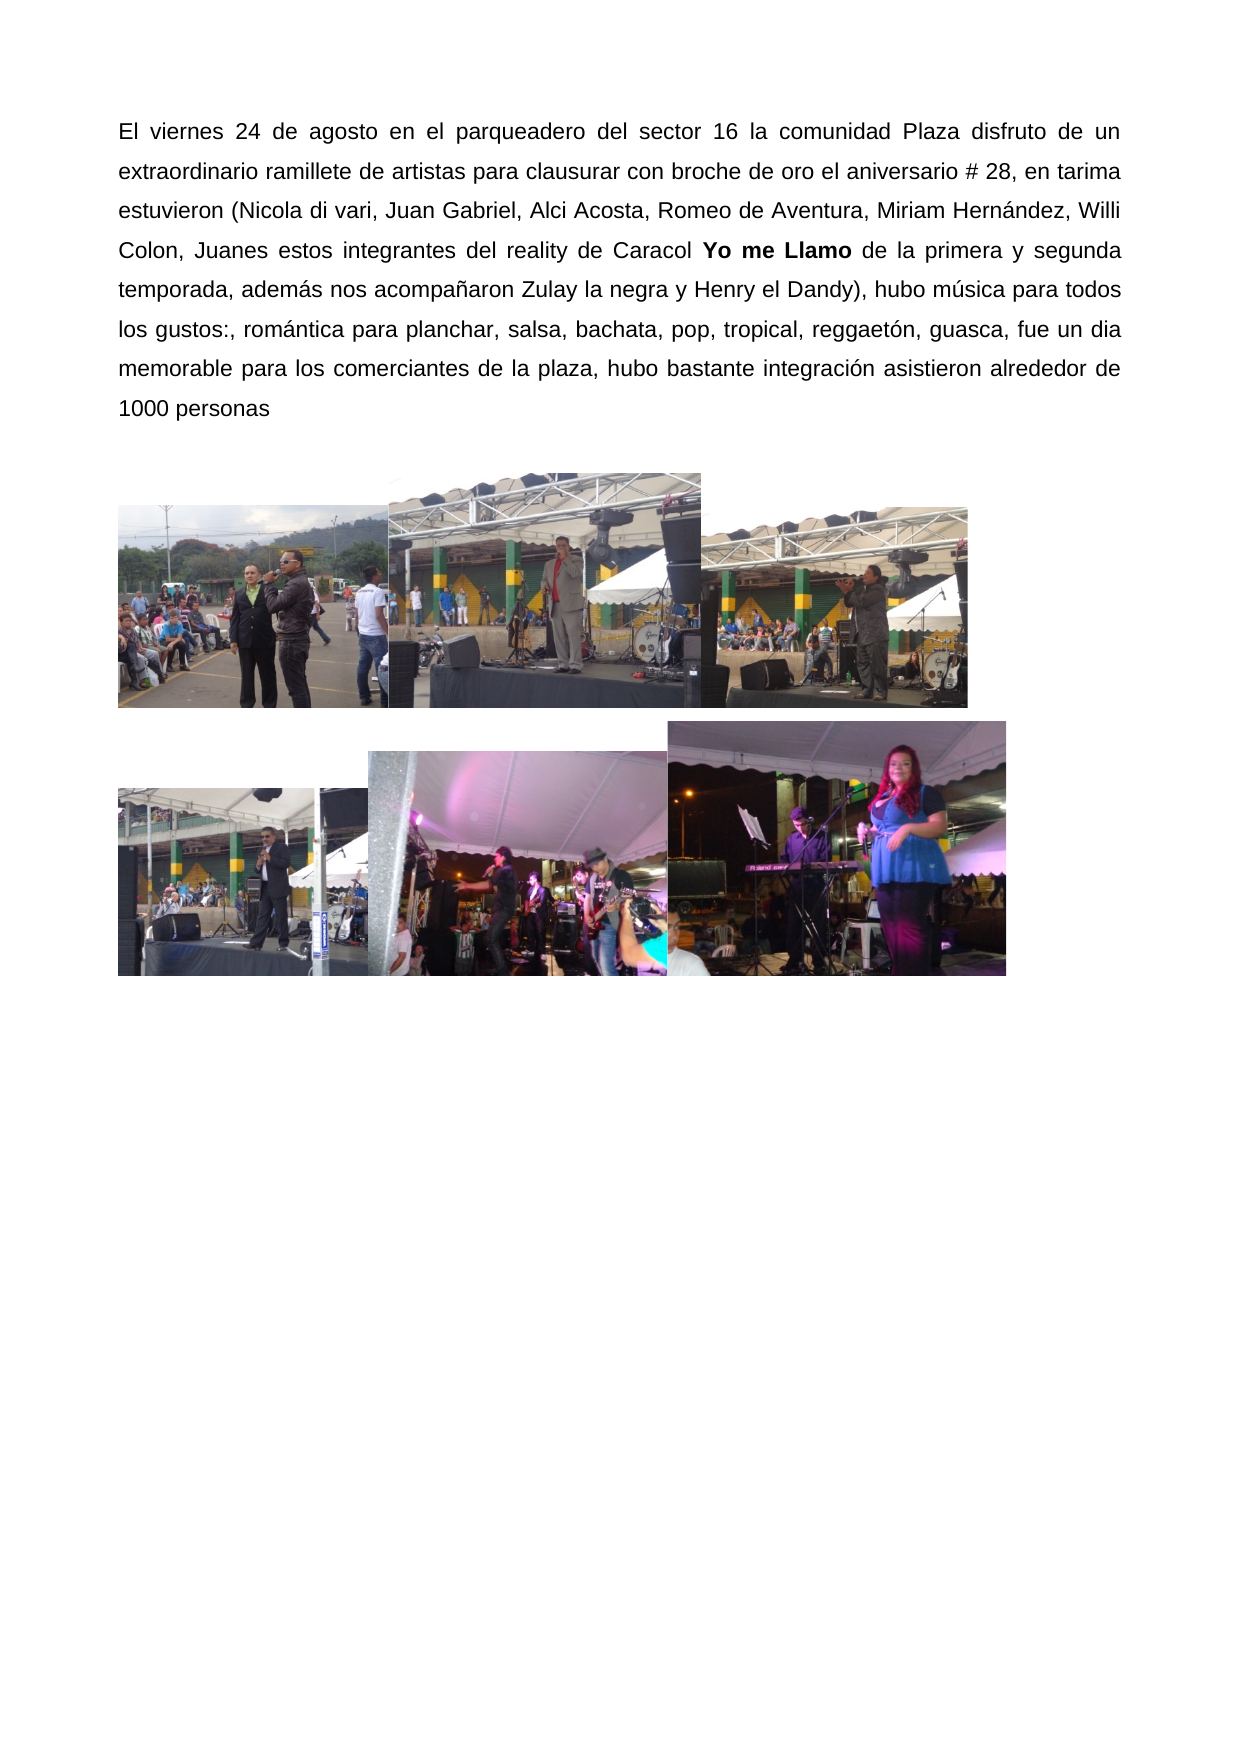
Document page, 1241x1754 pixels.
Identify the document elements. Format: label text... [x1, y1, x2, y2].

list El viernes 24 de agosto en el parqueadero del sector 16 la comunidad Plaza disfruto de un extraordinario ramillete de artistas para clausurar con broche de oro el aniversario # 28, en tarima estuvieron (Nicola di vari, Juan Gabriel, Alci Acosta, Romeo de Aventura, Miriam Hernández, Willi Colon, Juanes estos integrantes del reality de Caracol Yo me Llamo de la primera y segunda temporada, además nos acompañaron Zulay la negra y Henry el Dandy), hubo música para todos los gustos:, romántica para planchar, salsa, bachata, pop, tropical, reggaetón, guasca, fue un dia memorable para los comerciantes de la plaza, hubo bastante integración asistieron alrededor de 1000 personas [118, 118, 1122, 421]
picture [118, 473, 968, 708]
picture [118, 721, 1007, 976]
